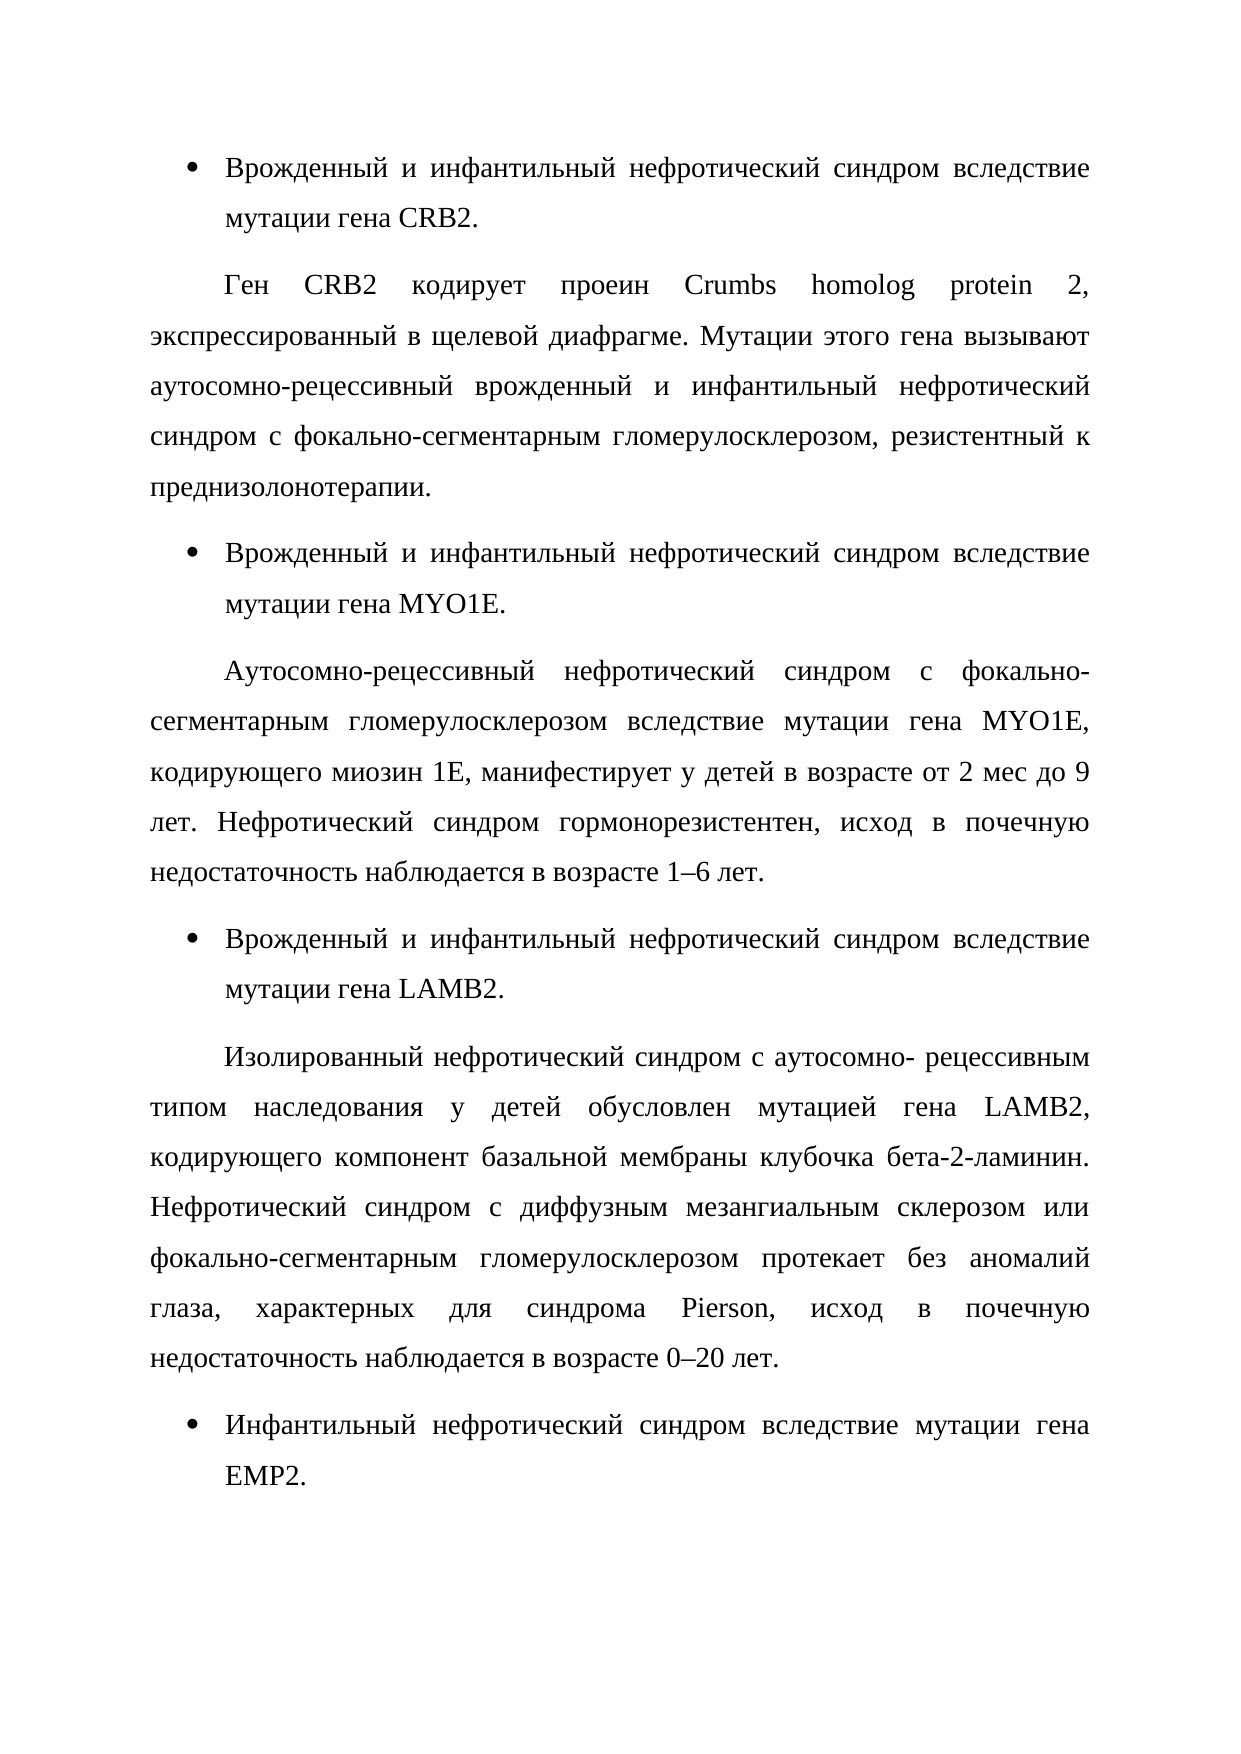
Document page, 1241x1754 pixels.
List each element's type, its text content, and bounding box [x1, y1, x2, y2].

text Изолированный нефротический синдром с аутосомно- рецессивным типом наследования у детей обусловлен мутацией гена LAMB2, кодирующего компонент базальной мембраны клубочка бета-2-ламинин. Нефротический синдром с диффузным мезангиальным склерозом или фокально-сегментарным гломерулосклерозом протекает без аномалий глаза, характерных для синдрома Pierson, исход в почечную недостаточность наблюдается в возрасте 0–20 лет. [150, 1039, 1090, 1374]
text Аутосомно-рецессивный нефротический синдром с фокально-сегментарным гломерулосклерозом вследствие мутации гена MYO1E, кодирующего миозин 1Е, манифестирует у детей в возрасте от 2 мес до 9 лет. Нефротический синдром гормонорезистентен, исход в почечную недостаточность наблюдается в возрасте 1–6 лет. [150, 653, 1090, 888]
text Ген СRB2 кодирует проеин Crumbs homolog protein 2, экспрессированный в щелевой диафрагме. Мутации этого гена вызывают аутосомно-рецессивный врожденный и инфантильный нефротический синдром с фокально-сегментарным гломерулосклерозом, резистентный к преднизолонотерапии. [150, 267, 1090, 502]
list Врожденный и инфантильный нефротический синдром вследствие мутации гена LAMB2. [187, 921, 1090, 1005]
list Врожденный и инфантильный нефротический синдром вследствие мутации гена СRB2. [187, 150, 1090, 234]
list Врожденный и инфантильный нефротический синдром вследствие мутации гена MYO1E. [187, 536, 1090, 619]
list Инфантильный нефротический синдром вследствие мутации гена EMP2. [187, 1407, 1090, 1491]
